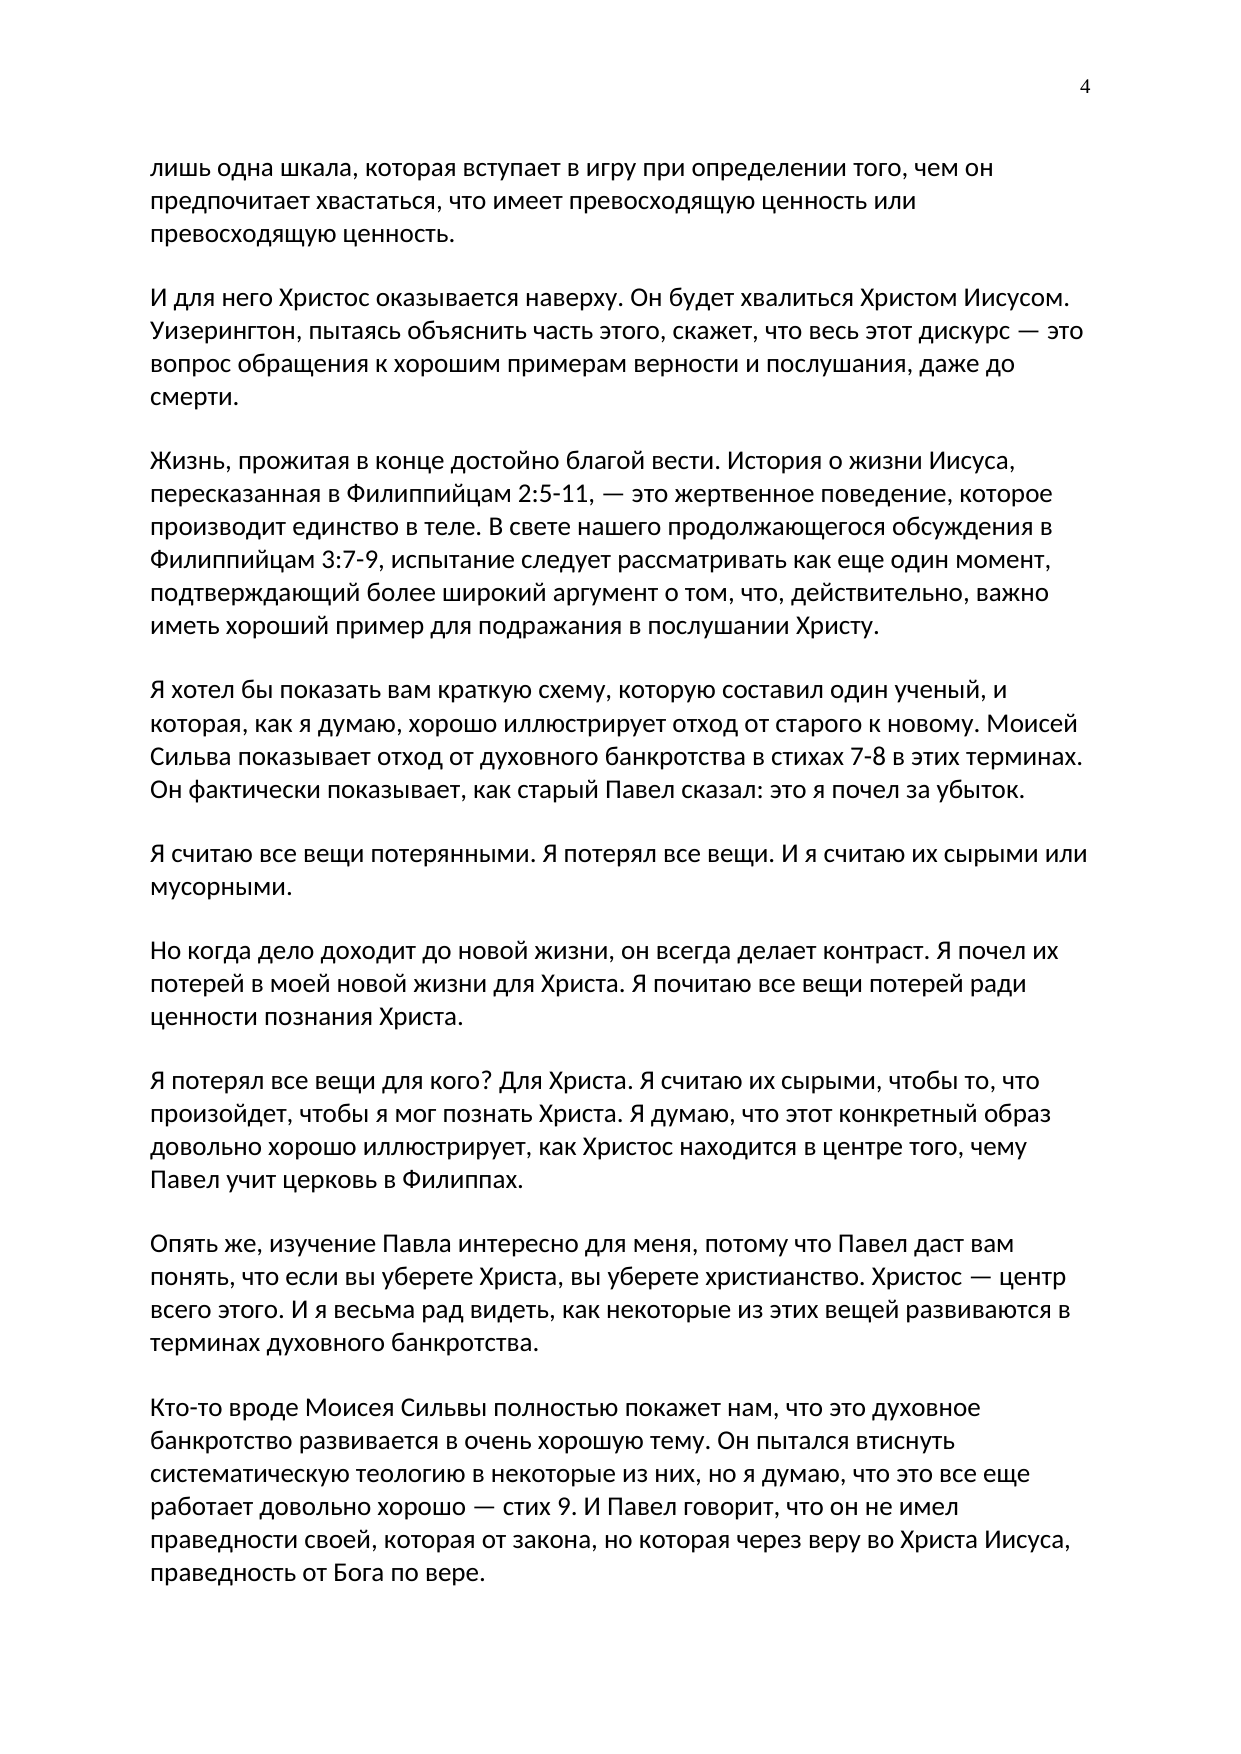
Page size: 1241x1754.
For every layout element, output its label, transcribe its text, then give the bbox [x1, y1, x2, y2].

text Я хотел бы показать вам краткую схему, которую составил один ученый, и которая, как я думаю, хорошо иллюстрирует отход от старого к новому. Моисей Сильва показывает отход от духовного банкротства в стихах 7-8 в этих терминах. Он фактически показывает, как старый Павел сказал: это я почел за убыток. [150, 673, 1090, 805]
text Я считаю все вещи потерянными. Я потерял все вещи. И я считаю их сырыми или мусорными. [150, 836, 1090, 902]
text Но когда дело доходит до новой жизни, он всегда делает контраст. Я почел их потерей в моей новой жизни для Христа. Я почитаю все вещи потерей ради ценности познания Христа. [150, 933, 1090, 1032]
text И для него Христос оказывается наверху. Он будет хвалиться Христом Иисусом. Уизерингтон, пытаясь объяснить часть этого, скажет, что весь этот дискурс — это вопрос обращения к хорошим примерам верности и послушания, даже до смерти. [150, 280, 1090, 412]
text Кто-то вроде Моисея Сильвы полностью покажет нам, что это духовное банкротство развивается в очень хорошую тему. Он пытался втиснуть систематическую теологию в некоторые из них, но я думаю, что это все еще работает довольно хорошо — стих 9. И Павел говорит, что он не имел праведности своей, которая от закона, но которая через веру во Христа Иисуса, праведность от Бога по вере. [150, 1390, 1090, 1588]
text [150, 150, 1090, 249]
text Опять же, изучение Павла интересно для меня, потому что Павел даст вам понять, что если вы уберете Христа, вы уберете христианство. Христос — центр всего этого. И я весьма рад видеть, как некоторые из этих вещей развиваются в терминах духовного банкротства. [150, 1227, 1090, 1359]
text Я потерял все вещи для кого? Для Христа. Я считаю их сырыми, чтобы то, что произойдет, чтобы я мог познать Христа. Я думаю, что этот конкретный образ довольно хорошо иллюстрирует, как Христос находится в центре того, чему Павел учит церковь в Филиппах. [150, 1063, 1090, 1195]
text Жизнь, прожитая в конце достойно благой вести. История о жизни Иисуса, пересказанная в Филиппийцам 2:5-11, — это жертвенное поведение, которое производит единство в теле. В свете нашего продолжающегося обсуждения в Филиппийцам 3:7-9, испытание следует рассматривать как еще один момент, подтверждающий более широкий аргумент о том, что, действительно, важно иметь хороший пример для подражания в послушании Христу. [150, 443, 1090, 642]
